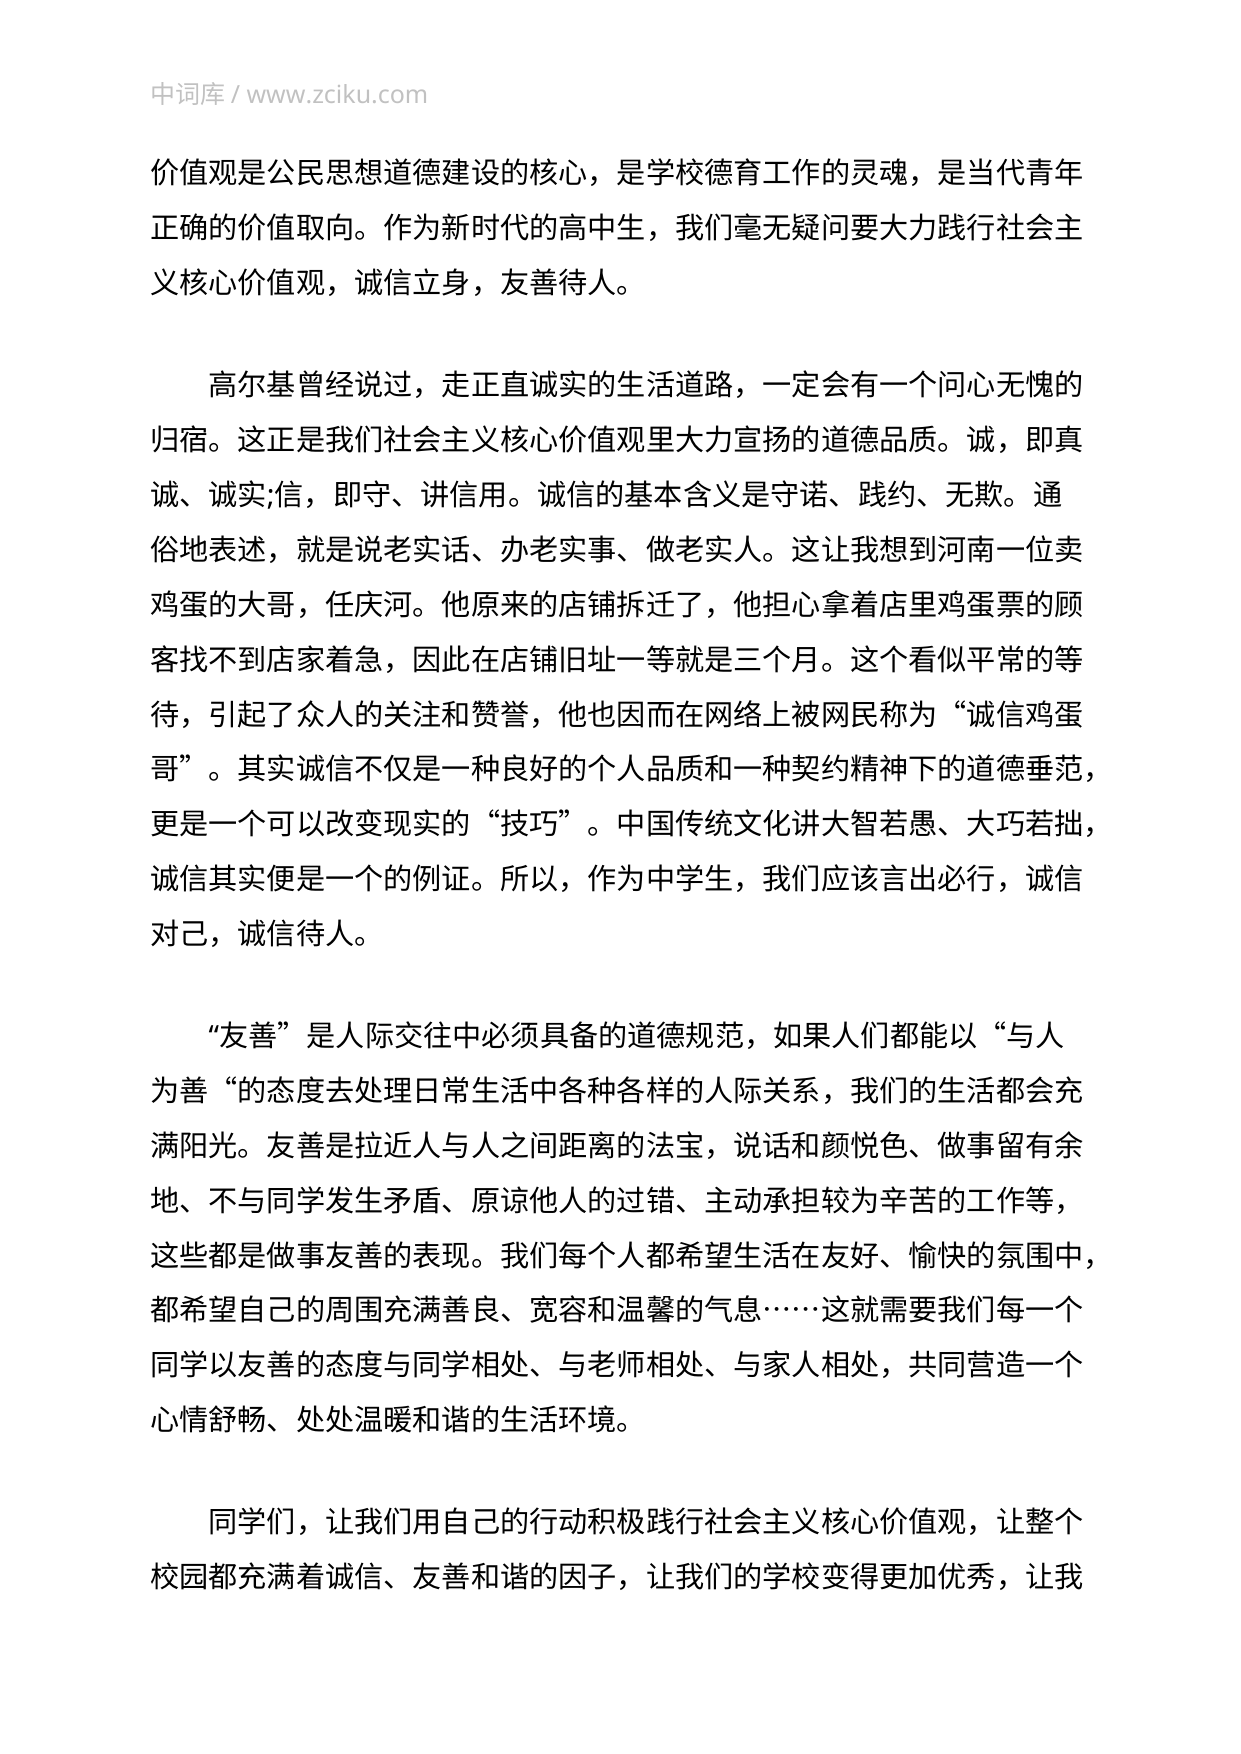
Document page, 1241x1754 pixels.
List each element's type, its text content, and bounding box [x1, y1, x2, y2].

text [150, 150, 1090, 302]
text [150, 1498, 1090, 1596]
text 高尔基曾经说过，走正直诚实的生活道路，一定会有一个问心无愧的归宿。这正是我们社会主义核心价值观里大力宣扬的道德品质。诚，即真诚、诚实;信，即守、讲信用。诚信的基本含义是守诺、践约、无欺。通俗地表述，就是说老实话、办老实事、做老实人。这让我想到河南一位卖鸡蛋的大哥，任庆河。他原来的店铺拆迁了，他担心拿着店里鸡蛋票的顾客找不到店家着急，因此在店铺旧址一等就是三个月。这个看似平常的等待，引起了众人的关注和赞誉，他也因而在网络上被网民称为“诚信鸡蛋哥”。其实诚信不仅是一种良好的个人品质和一种契约精神下的道德垂范，更是一个可以改变现实的“技巧”。中国传统文化讲大智若愚、大巧若拙，诚信其实便是一个的例证。所以，作为中学生，我们应该言出必行，诚信对己，诚信待人。 [150, 362, 1090, 953]
text “友善”是人际交往中必须具备的道德规范，如果人们都能以“与人为善“的态度去处理日常生活中各种各样的人际关系，我们的生活都会充满阳光。友善是拉近人与人之间距离的法宝，说话和颜悦色、做事留有余地、不与同学发生矛盾、原谅他人的过错、主动承担较为辛苦的工作等，这些都是做事友善的表现。我们每个人都希望生活在友好、愉快的氛围中，都希望自己的周围充满善良、宽容和温馨的气息……这就需要我们每一个同学以友善的态度与同学相处、与老师相处、与家人相处，共同营造一个心情舒畅、处处温暖和谐的生活环境。 [150, 1012, 1090, 1439]
